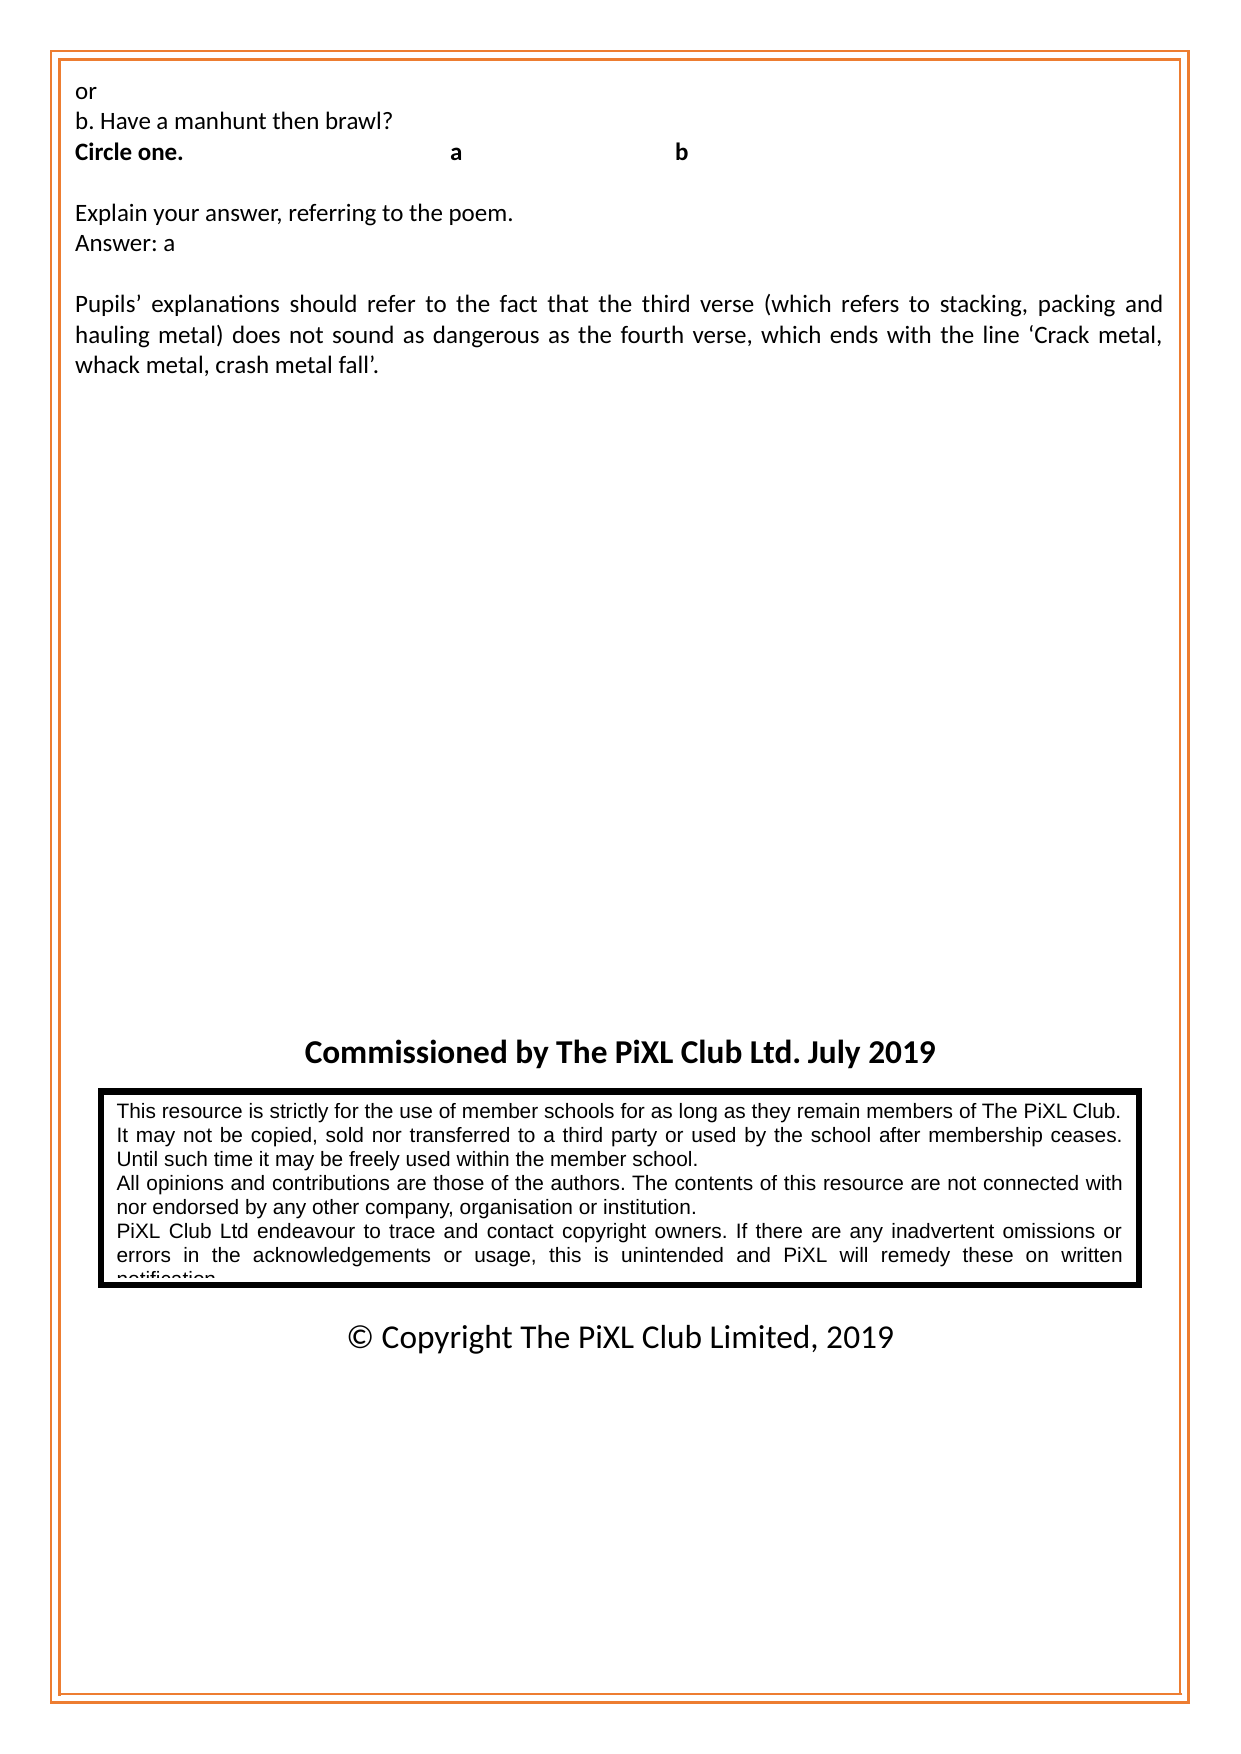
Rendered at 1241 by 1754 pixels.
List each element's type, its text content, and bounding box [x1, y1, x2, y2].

text Answer: a [75, 228, 1165, 258]
text Commissioned by The PiXL Club Ltd. July 2019 [75, 1031, 1165, 1072]
text Circle one. a b [75, 136, 1165, 167]
text or [75, 75, 1165, 106]
text Pupils’ explanations should refer to the fact that the third verse (which refers to stacking, packing and hauling metal) does not sound as dangerous as the fourth verse, which ends with the line ‘Crack metal, whack metal, crash metal fall’. [75, 289, 1165, 380]
text © Copyright The PiXL Club Limited, 2019 [75, 1072, 1165, 1357]
text b. Have a manhunt then brawl? [75, 106, 1165, 136]
text Explain your answer, referring to the poem. [75, 197, 1165, 228]
